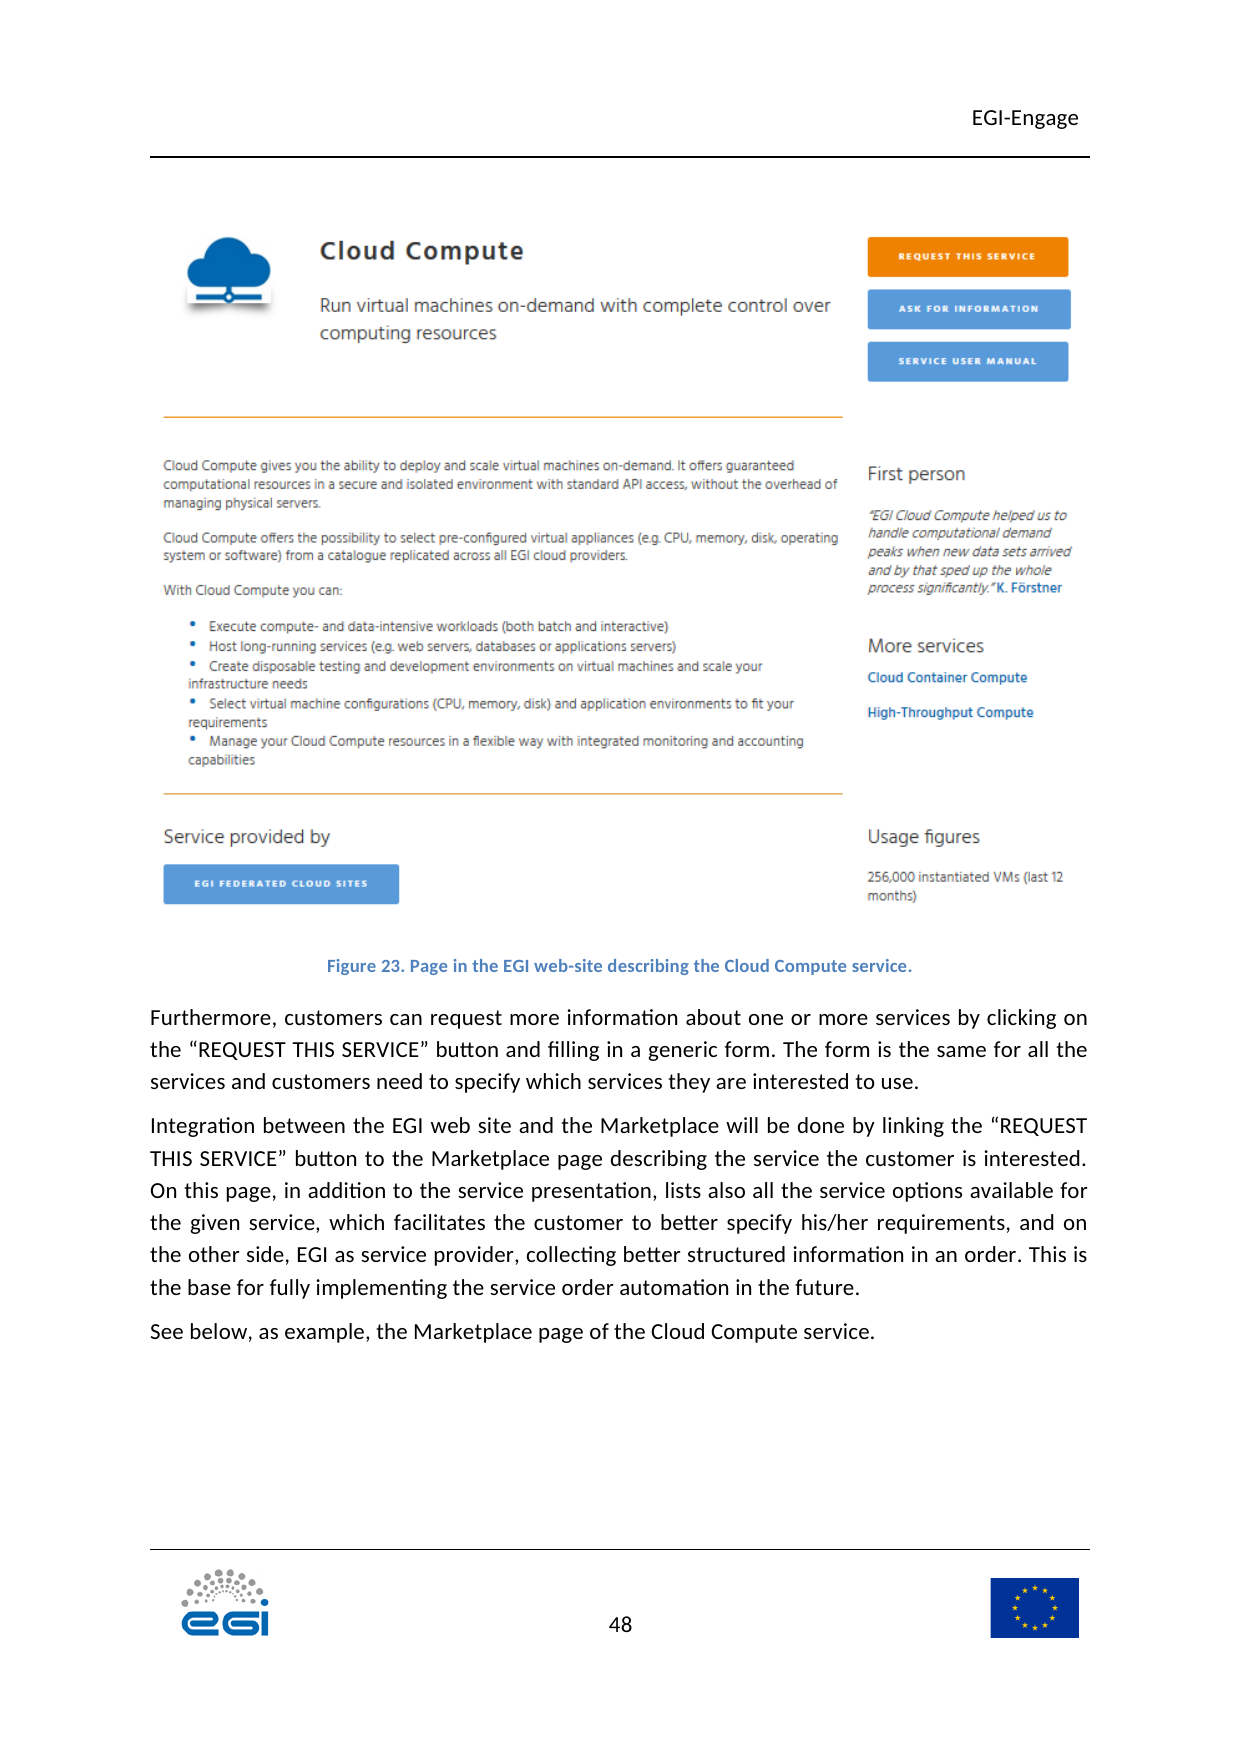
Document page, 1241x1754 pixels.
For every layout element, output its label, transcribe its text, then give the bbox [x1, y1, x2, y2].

text Integration between the EGI web site and the Marketplace will be done by linking the “REQUEST THIS SERVICE” button to the Marketplace page describing the service the customer is interested. On this page, in addition to the service presentation, lists also all the service options available for the given service, which facilitates the customer to better specify his/her requirements, and on the other side, EGI as service provider, collecting better structured information in an order. This is the base for fully implementing the service order automation in the future. [150, 1112, 1090, 1301]
text Furthermore, customers can request more information about one or more services by clicking on the “REQUEST THIS SERVICE” button and filling in a generic form. The form is the same for all the services and customers need to specify which services they are interested to use. [150, 1003, 1090, 1095]
picture [990, 1578, 1079, 1638]
picture [161, 1567, 287, 1638]
text See below, as example, the Marketplace page of the Cloud Compute service. [150, 1317, 1090, 1345]
picture [150, 206, 1091, 938]
